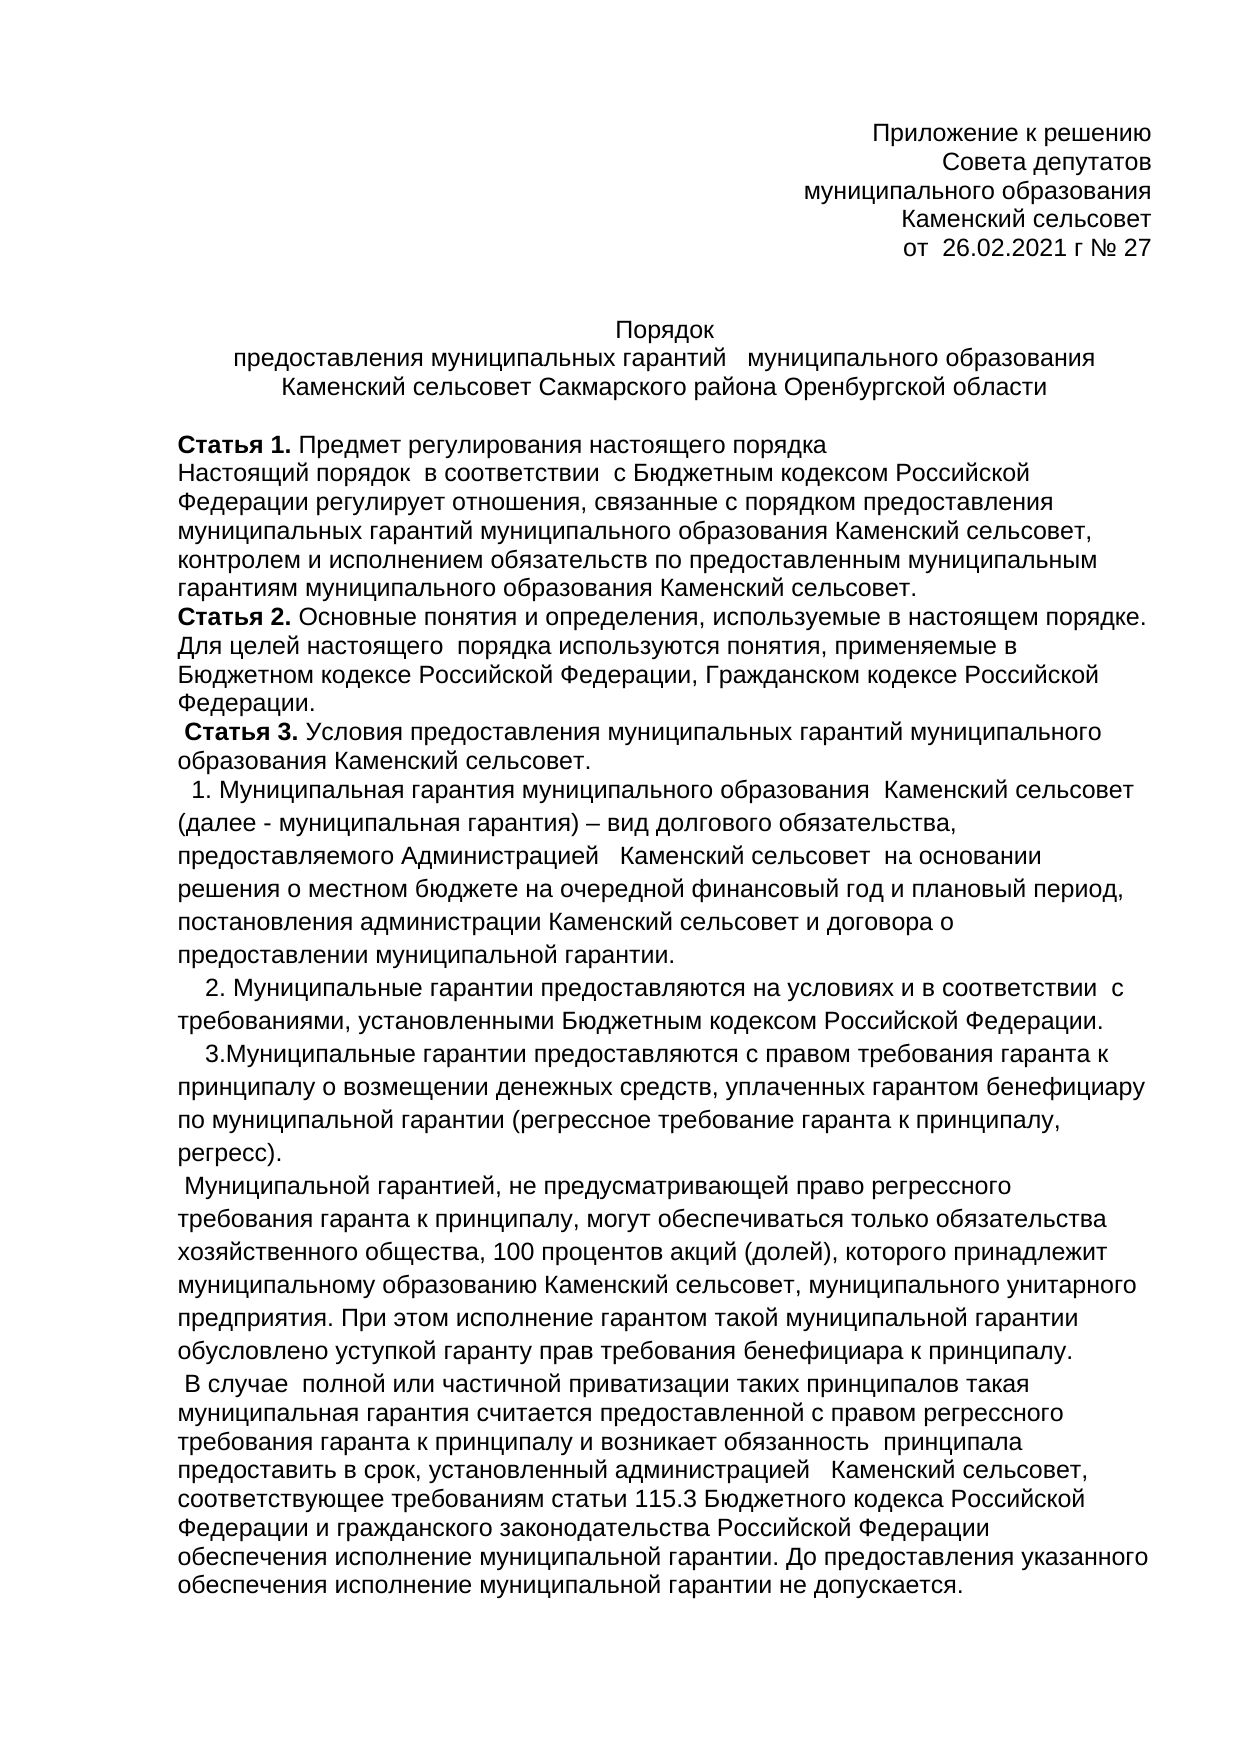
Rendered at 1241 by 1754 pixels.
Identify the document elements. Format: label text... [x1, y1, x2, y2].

text предоставления муниципальных гарантий муниципального образования Каменский сельсовет Сакмарского района Оренбургской области [177, 343, 1152, 401]
text В случае полной или частичной приватизации таких принципалов такая муниципальная гарантия считается предоставленной с правом регрессного требования гаранта к принципалу и возникает обязанность принципала предоставить в срок, установленный администрацией Каменский сельсовет, соответствующее требованиям статьи 115.3 Бюджетного кодекса Российской Федерации и гражданского законодательства Российской Федерации обеспечения исполнение муниципальной гарантии. До предоставления указанного обеспечения исполнение муниципальной гарантии не допускается. [177, 1369, 1152, 1599]
list 1. Муниципальная гарантия муниципального образования Каменский сельсовет (далее - муниципальная гарантия) – вид долгового обязательства, предоставляемого Администрацией Каменский сельсовет на основании решения о местном бюджете на очередной финансовый год и плановый период, постановления администрации Каменский сельсовет и договора о предоставлении муниципальной гарантии. [177, 775, 1152, 968]
text муниципального образования [177, 176, 1152, 204]
list 3.Муниципальные гарантии предоставляются с правом требования гаранта к принципалу о возмещении денежных средств, уплаченных гарантом бенефициару по муниципальной гарантии (регрессное требование гаранта к принципалу, регресс). [177, 1039, 1152, 1167]
text Каменский сельсовет [177, 204, 1152, 233]
text Статья 1. Предмет регулирования настоящего порядка [177, 430, 1152, 458]
list Муниципальной гарантией, не предусматривающей право регрессного требования гаранта к принципалу, могут обеспечиваться только обязательства хозяйственного общества, 100 процентов акций (долей), которого принадлежит муниципальному образованию Каменский сельсовет, муниципального унитарного предприятия. При этом исполнение гарантом такой муниципальной гарантии обусловлено уступкой гаранту прав требования бенефициара к принципалу. [177, 1171, 1152, 1365]
text Статья 3. Условия предоставления муниципальных гарантий муниципального образования Каменский сельсовет. [177, 717, 1152, 775]
text Статья 2. Основные понятия и определения, используемые в настоящем порядке. [177, 602, 1152, 631]
text Приложение к решению [177, 118, 1152, 147]
text Совета депутатов [177, 147, 1152, 176]
text Настоящий порядок в соответствии с Бюджетным кодексом Российской Федерации регулирует отношения, связанные с порядком предоставления муниципальных гарантий муниципального образования Каменский сельсовет, контролем и исполнением обязательств по предоставленным муниципальным гарантиям муниципального образования Каменский сельсовет. [177, 458, 1152, 602]
text Порядок [177, 315, 1152, 343]
list 2. Муниципальные гарантии предоставляются на условиях и в соответствии с требованиями, установленными Бюджетным кодексом Российской Федерации. [177, 973, 1152, 1034]
text от 26.02.2021 г № 27 [177, 233, 1152, 262]
text Для целей настоящего порядка используются понятия, применяемые в Бюджетном кодексе Российской Федерации, Гражданском кодексе Российской Федерации. [177, 631, 1152, 717]
